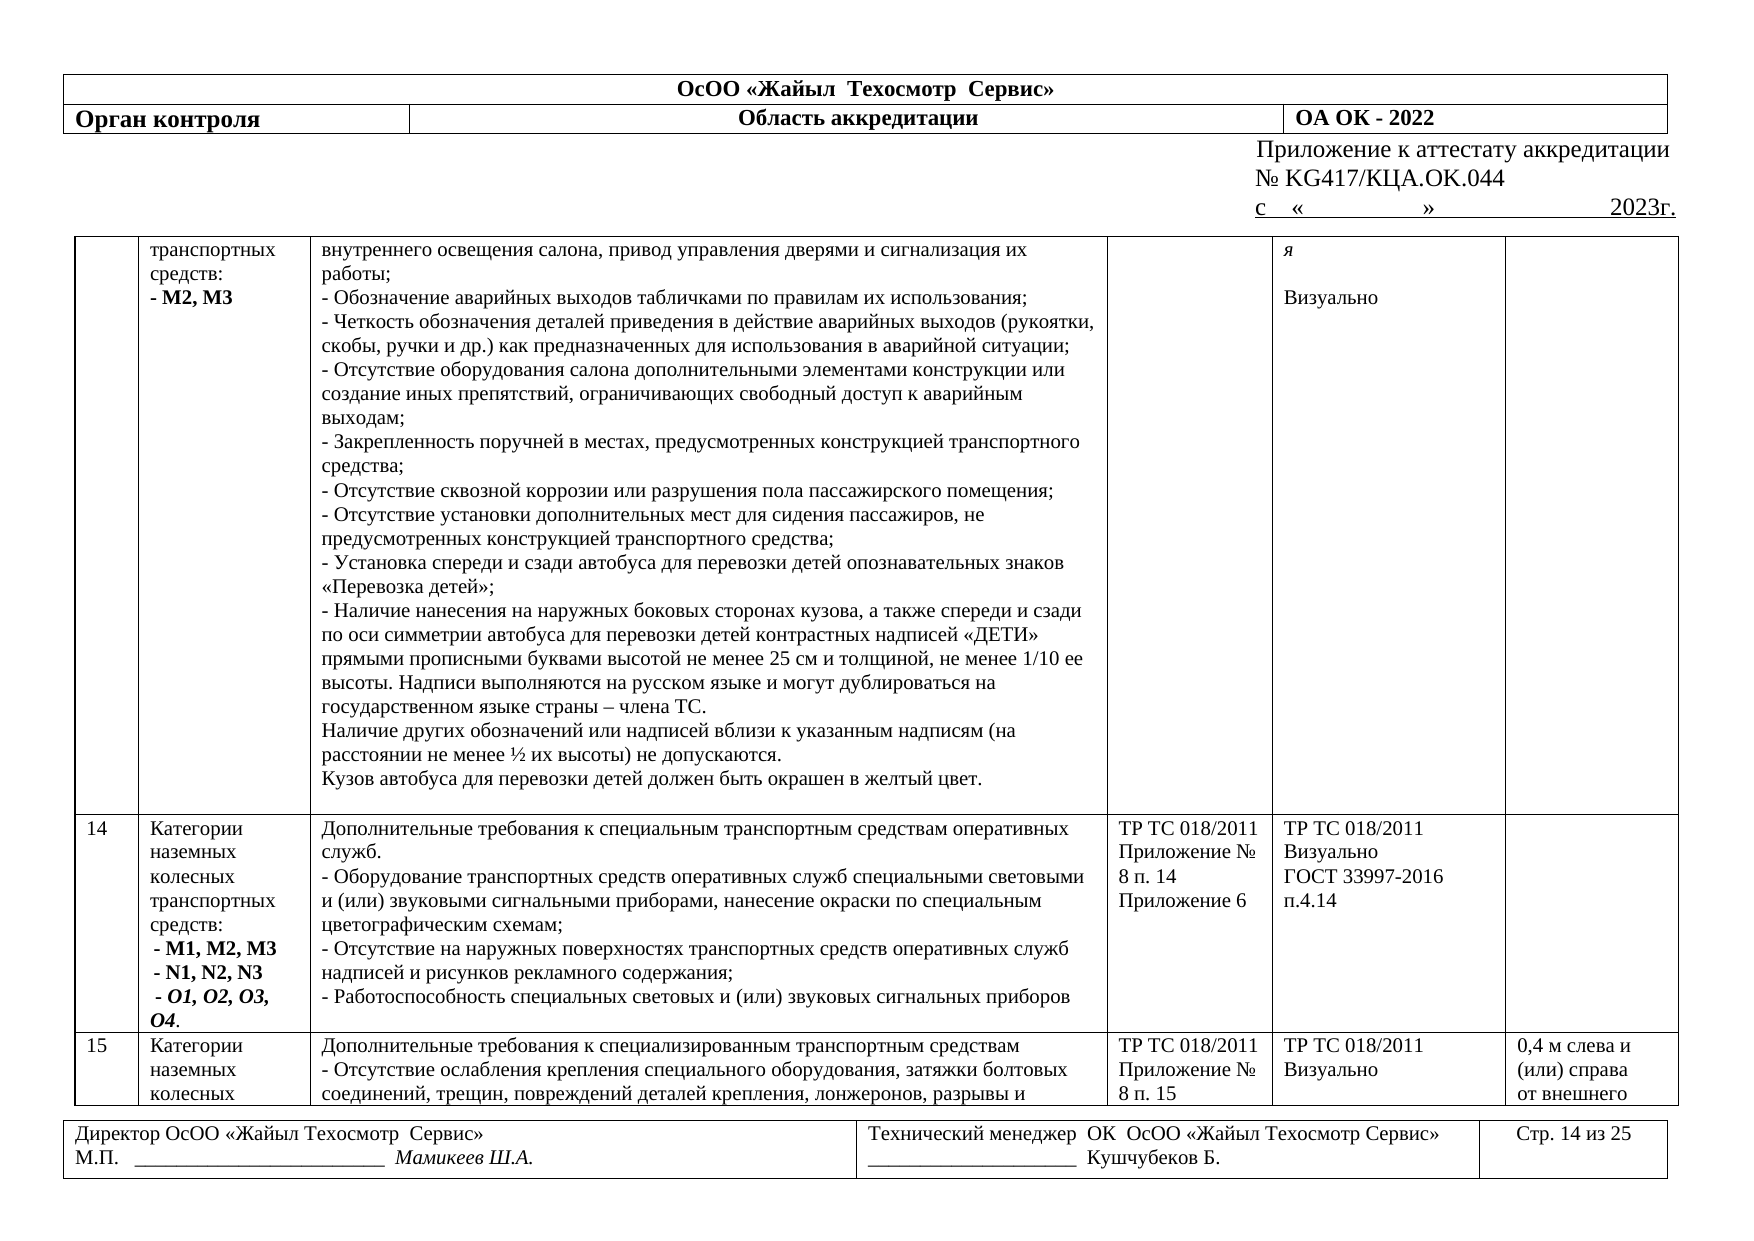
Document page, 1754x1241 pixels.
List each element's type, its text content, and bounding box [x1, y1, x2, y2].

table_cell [1273, 1033, 1505, 1105]
table_cell [1506, 237, 1678, 814]
table_cell 13 [76, 237, 138, 814]
table_cell 14 [76, 815, 138, 1032]
table_cell 15 [76, 1033, 138, 1105]
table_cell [1273, 237, 1505, 814]
table_cell [1506, 815, 1678, 1032]
table_cell ТР ТС 018/2011 Визуально ГОСТ 33997-2016 п.4.14 [1273, 815, 1505, 1032]
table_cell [139, 1033, 310, 1105]
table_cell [311, 1033, 1107, 1105]
table_cell ТР ТС 018/2011 Приложение № 8 п. 14 Приложение 6 [1108, 815, 1272, 1032]
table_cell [311, 237, 1107, 814]
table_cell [1108, 1033, 1272, 1105]
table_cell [139, 237, 310, 814]
table_cell Категории наземных колесных транспортных средств: - M1, М2, M3 - N1, N2, N3 - O1, O2, O3, O4. [139, 815, 310, 1032]
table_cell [1506, 1033, 1678, 1105]
table_cell Дополнительные требования к специальным транспортным средствам оперативных служб. - Оборудование транспортных средств оперативных служб специальными световыми и (или) звуковыми сигнальными приборами, нанесение окраски по специальным цветографическим схемам; - Отсутствие на наружных поверхностях транспортных средств оперативных служб надписей и рисунков рекламного содержания; - Работоспособность специальных световых и (или) звуковых сигнальных приборов [311, 815, 1107, 1032]
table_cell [1108, 237, 1272, 814]
